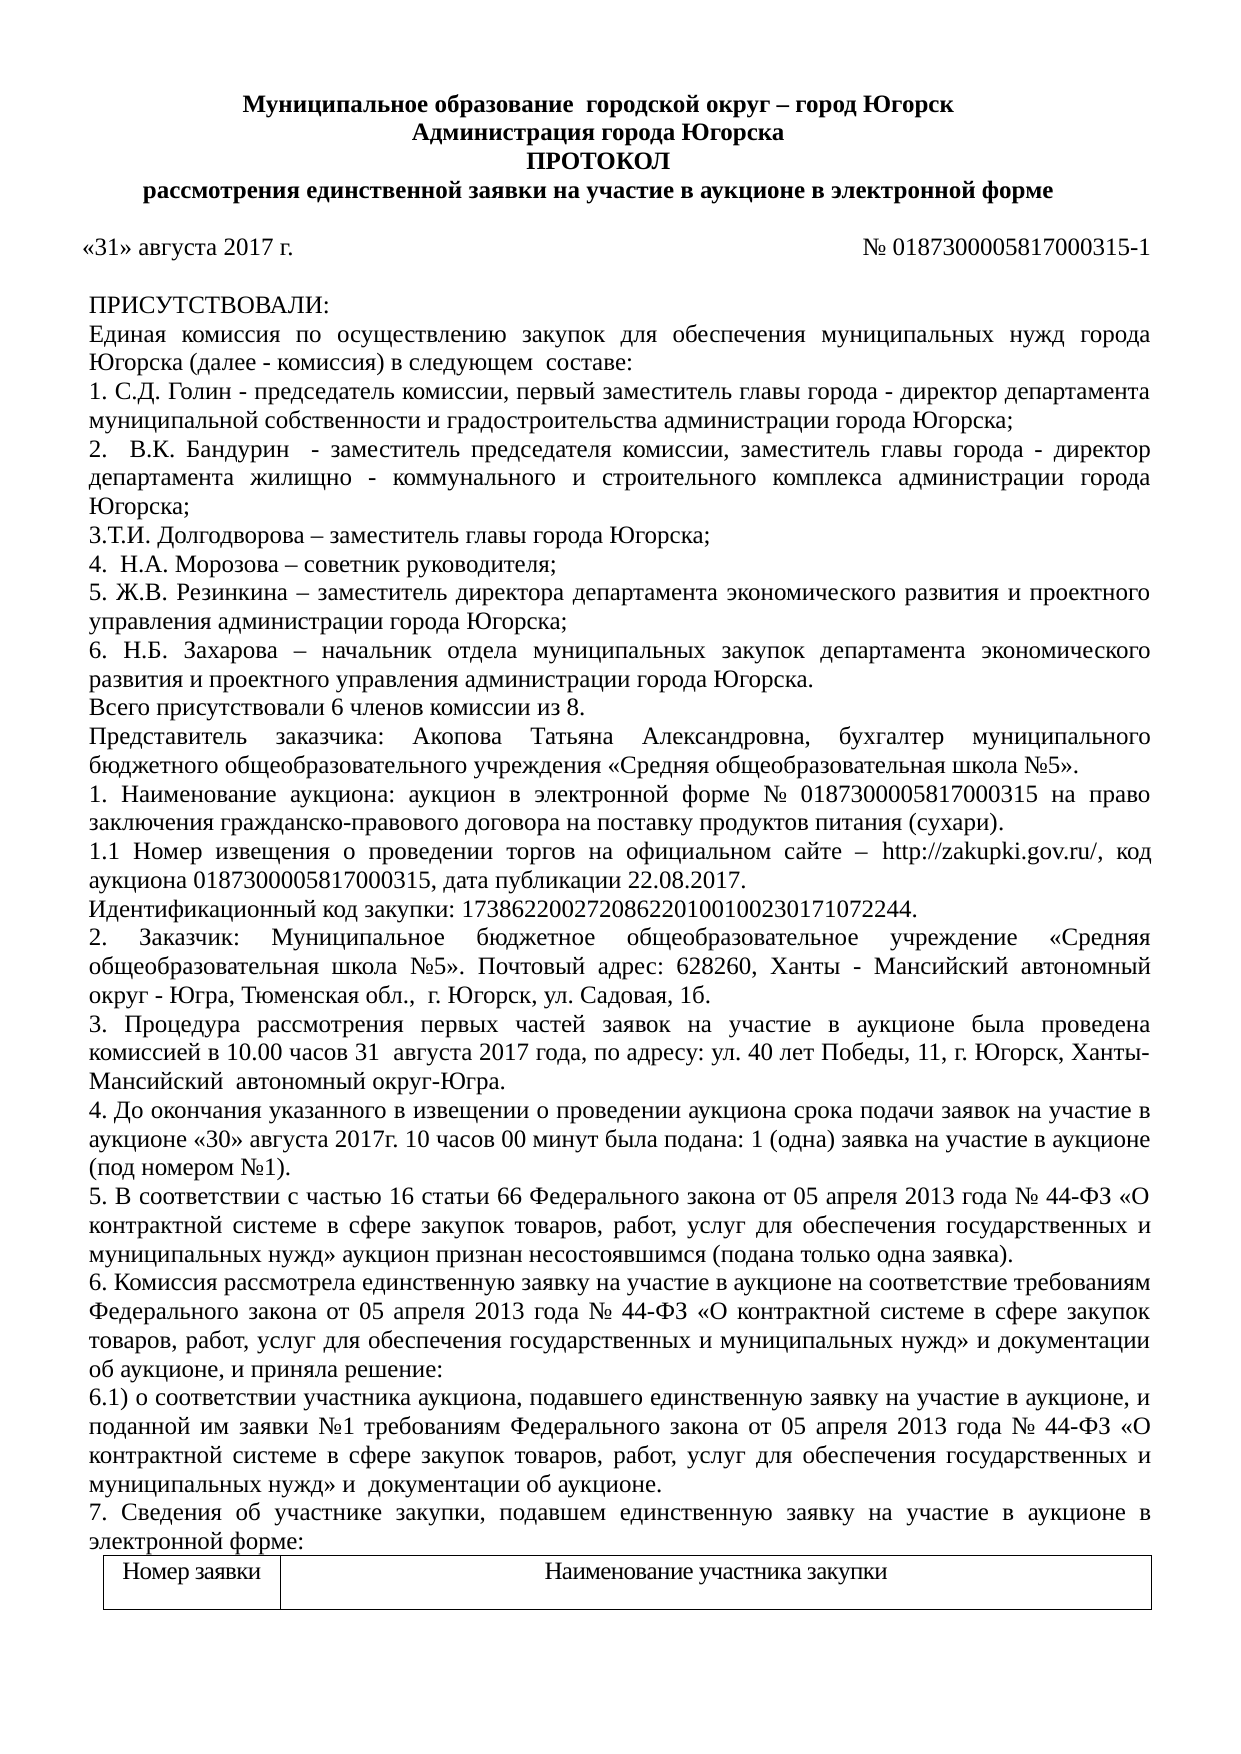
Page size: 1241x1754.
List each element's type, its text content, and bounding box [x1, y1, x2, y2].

table_header Номер заявки [104, 1556, 280, 1609]
text 2. Заказчик: Муниципальное бюджетное общеобразовательное учреждение «Средняя общеобразовательная школа №5». Почтовый адрес: 628260, Ханты - Мансийский автономный округ - Югра, Тюменская обл., г. Югорск, ул. Садовая, 1б. [89, 922, 1152, 1009]
text Идентификационный код закупки: 173862200272086220100100230171072244. [44, 894, 1152, 922]
text 1. С.Д. Голин - председатель комиссии, первый заместитель главы города - директор департамента муниципальной собственности и градостроительства администрации города Югорска; [89, 376, 1152, 434]
text 2. В.К. Бандурин - заместитель председателя комиссии, заместитель главы города - директор департамента жилищно - коммунального и строительного комплекса администрации города Югорска; [89, 434, 1152, 520]
text Администрация города Югорска [44, 117, 1152, 146]
text Единая комиссия по осуществлению закупок для обеспечения муниципальных нужд города Югорска (далее - комиссия) в следующем составе: [89, 319, 1152, 376]
text 1.1 Номер извещения о проведении торгов на официальном сайте – http://zakupki.gov.ru/, код аукциона 0187300005817000315, дата публикации 22.08.2017. [89, 836, 1152, 894]
text Всего присутствовали 6 членов комиссии из 8. [89, 692, 1152, 721]
text «31» августа 2017 г. № 0187300005817000315-1 [44, 232, 1152, 261]
text ПРОТОКОЛ [44, 146, 1152, 175]
text 7. Сведения об участнике закупки, подавшем единственную заявку на участие в аукционе в электронной форме: [89, 1497, 1152, 1555]
text Представитель заказчика: Акопова Татьяна Александровна, бухгалтер муниципального бюджетного общеобразовательного учреждения «Средняя общеобразовательная школа №5». [89, 721, 1152, 779]
text 4. До окончания указанного в извещении о проведении аукциона срока подачи заявок на участие в аукционе «30» августа 2017г. 10 часов 00 минут была подана: 1 (одна) заявка на участие в аукционе (под номером №1). [89, 1095, 1152, 1181]
text 6. Н.Б. Захарова – начальник отдела муниципальных закупок департамента экономического развития и проектного управления администрации города Югорска. [89, 635, 1152, 692]
text 6.1) о соответствии участника аукциона, подавшего единственную заявку на участие в аукционе, и поданной им заявки №1 требованиям Федерального закона от 05 апреля 2013 года № 44-ФЗ «О контрактной системе в сфере закупок товаров, работ, услуг для обеспечения государственных и муниципальных нужд» и документации об аукционе. [89, 1382, 1152, 1497]
text Муниципальное образование городской округ – город Югорск [44, 89, 1152, 117]
text 6. Комиссия рассмотрела единственную заявку на участие в аукционе на соответствие требованиям Федерального закона от 05 апреля 2013 года № 44-ФЗ «О контрактной системе в сфере закупок товаров, работ, услуг для обеспечения государственных и муниципальных нужд» и документации об аукционе, и приняла решение: [89, 1267, 1152, 1382]
text 3.Т.И. Долгодворова – заместитель главы города Югорска; [89, 520, 1152, 549]
text рассмотрения единственной заявки на участие в аукционе в электронной форме [44, 175, 1152, 204]
text 5. Ж.В. Резинкина – заместитель директора департамента экономического развития и проектного управления администрации города Югорска; [89, 577, 1152, 635]
text 1. Наименование аукциона: аукцион в электронной форме № 0187300005817000315 на право заключения гражданско-правового договора на поставку продуктов питания (сухари). [89, 779, 1152, 836]
text ПРИСУТСТВОВАЛИ: [89, 290, 1152, 319]
text 5. В соответствии с частью 16 статьи 66 Федерального закона от 05 апреля 2013 года № 44-ФЗ «О контрактной системе в сфере закупок товаров, работ, услуг для обеспечения государственных и муниципальных нужд» аукцион признан несостоявшимся (подана только одна заявка). [89, 1181, 1152, 1267]
table_header Наименование участника закупки [281, 1556, 1151, 1609]
text 3. Процедура рассмотрения первых частей заявок на участие в аукционе была проведена комиссией в 10.00 часов 31 августа 2017 года, по адресу: ул. 40 лет Победы, 11, г. Югорск, Ханты-Мансийский автономный округ-Югра. [89, 1009, 1152, 1095]
text 4. Н.А. Морозова – советник руководителя; [89, 549, 1152, 577]
